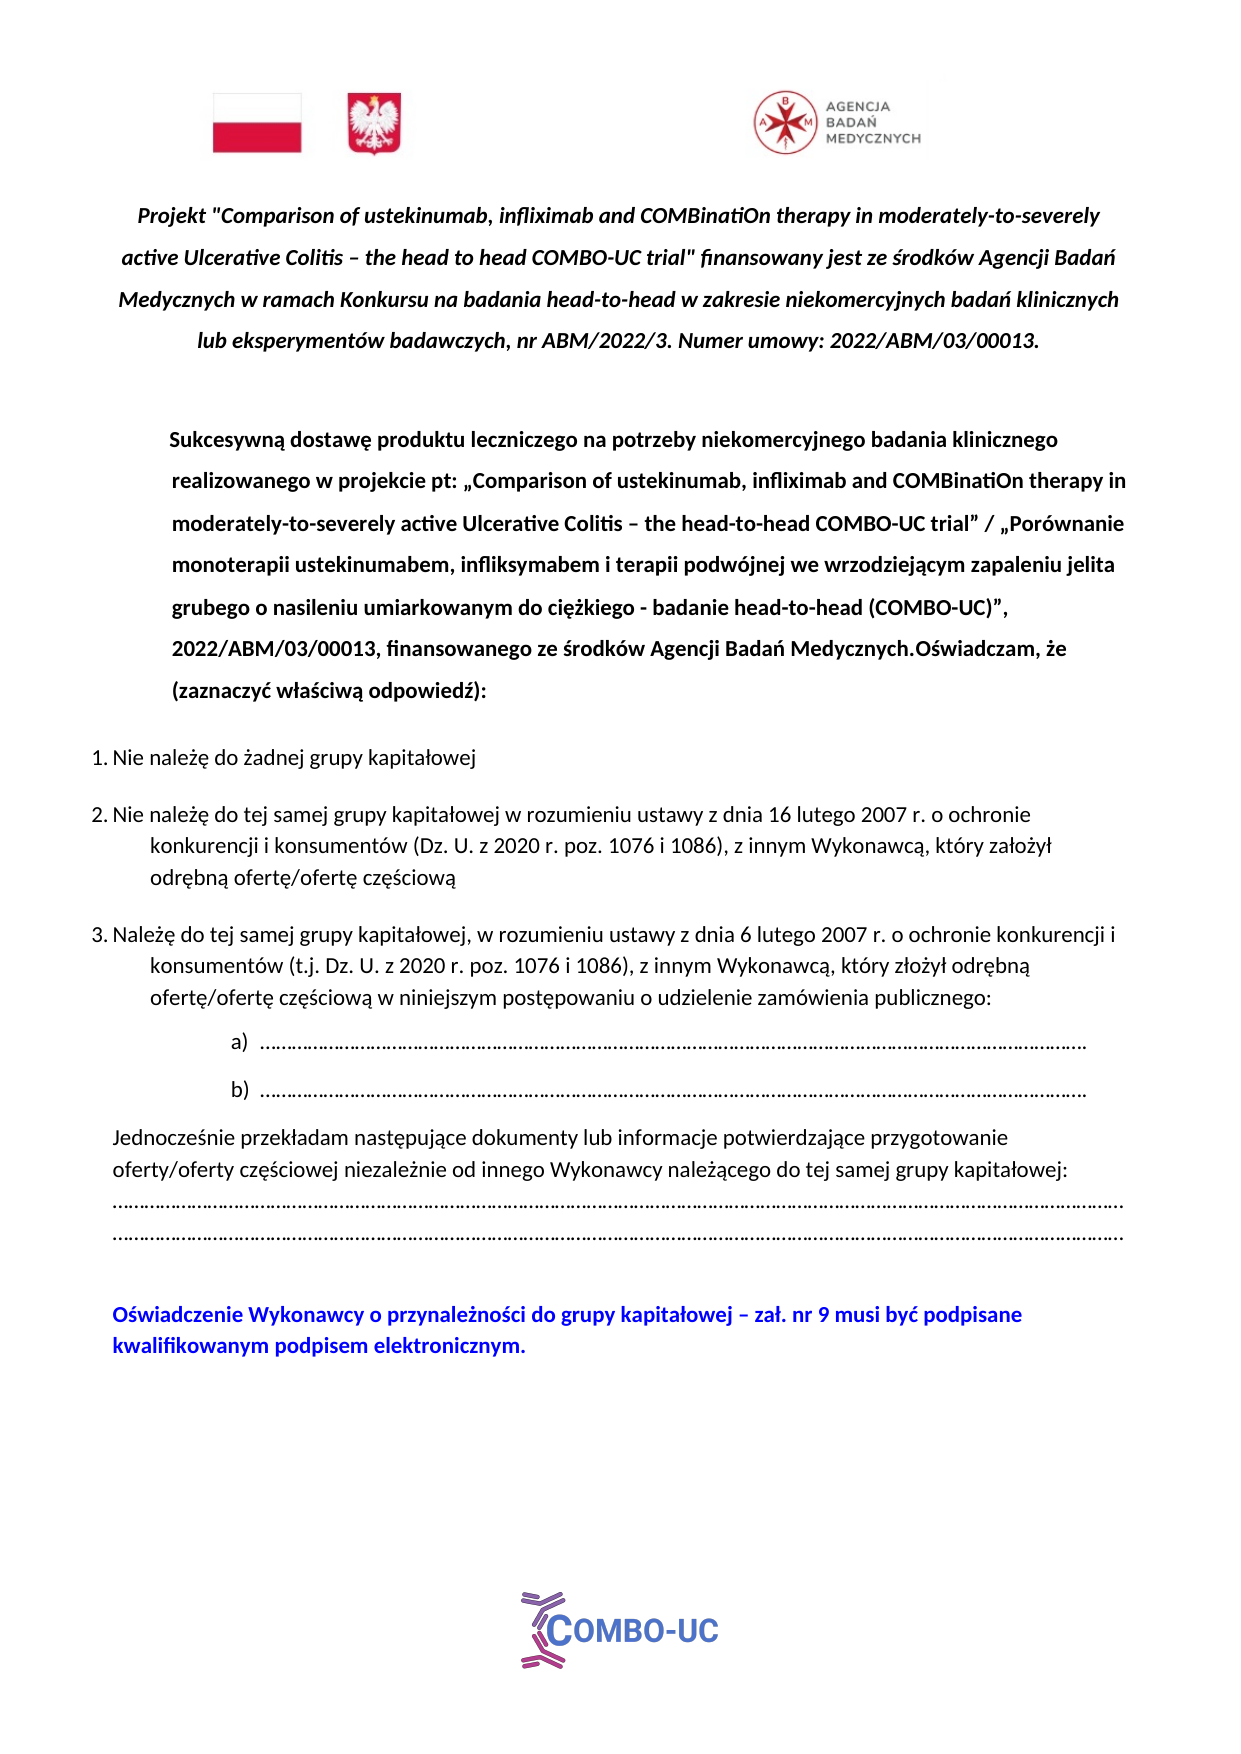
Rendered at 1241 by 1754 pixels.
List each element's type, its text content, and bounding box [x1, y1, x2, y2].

picture [112, 73, 1027, 173]
text …………………………………………………………………………………………………………………………………………………………………………………………………………………………………………………………………………………………………………………………………………………… [112, 1187, 1128, 1246]
list Nie należę do tej samej grupy kapitałowej w rozumieniu ustawy z dnia 16 lutego 2007 r. o ochronie konkurencji i konsumentów (Dz. U. z 2020 r. poz. 1076 i 1086), z innym Wykonawcą, który założył odrębną ofertę/ofertę częściową [91, 800, 1128, 891]
text Oświadczenie Wykonawcy o przynależności do grupy kapitałowej – zał. nr 9 musi być podpisane kwalifikowanym podpisem elektronicznym. [112, 1300, 1128, 1359]
text Sukcesywną dostawę produktu leczniczego na potrzeby niekomercyjnego badania klinicznego realizowanego w projekcie pt: „Comparison of ustekinumab, infliximab and COMBinatiOn therapy in moderately-to-severely active Ulcerative Colitis – the head-to-head COMBO-UC trial” / „Porównanie monoterapii ustekinumabem, infliksymabem i terapii podwójnej we wrzodziejącym zapaleniu jelita grubego o nasileniu umiarkowanym do ciężkiego - badanie head-to-head (COMBO-UC)”, 2022/ABM/03/00013, finansowanego ze środków Agencji Badań Medycznych.Oświadczam, że (zaznaczyć właściwą odpowiedź): [112, 425, 1128, 704]
list Nie należę do żadnej grupy kapitałowej [91, 743, 1128, 772]
text …………………………………………………………………………………………………………………………………………. [231, 1027, 1128, 1055]
text Jednocześnie przekładam następujące dokumenty lub informacje potwierdzające przygotowanie oferty/oferty częściowej niezależnie od innego Wykonawcy należącego do tej samej grupy kapitałowej: [112, 1123, 1128, 1183]
picture [512, 1580, 728, 1681]
list Należę do tej samej grupy kapitałowej, w rozumieniu ustawy z dnia 6 lutego 2007 r. o ochronie konkurencji i konsumentów (t.j. Dz. U. z 2020 r. poz. 1076 i 1086), z innym Wykonawcą, który złożył odrębną ofertę/ofertę częściową w niniejszym postępowaniu o udzielenie zamówienia publicznego: [91, 920, 1128, 1011]
text …………………………………………………………………………………………………………………………………………. [231, 1075, 1128, 1103]
